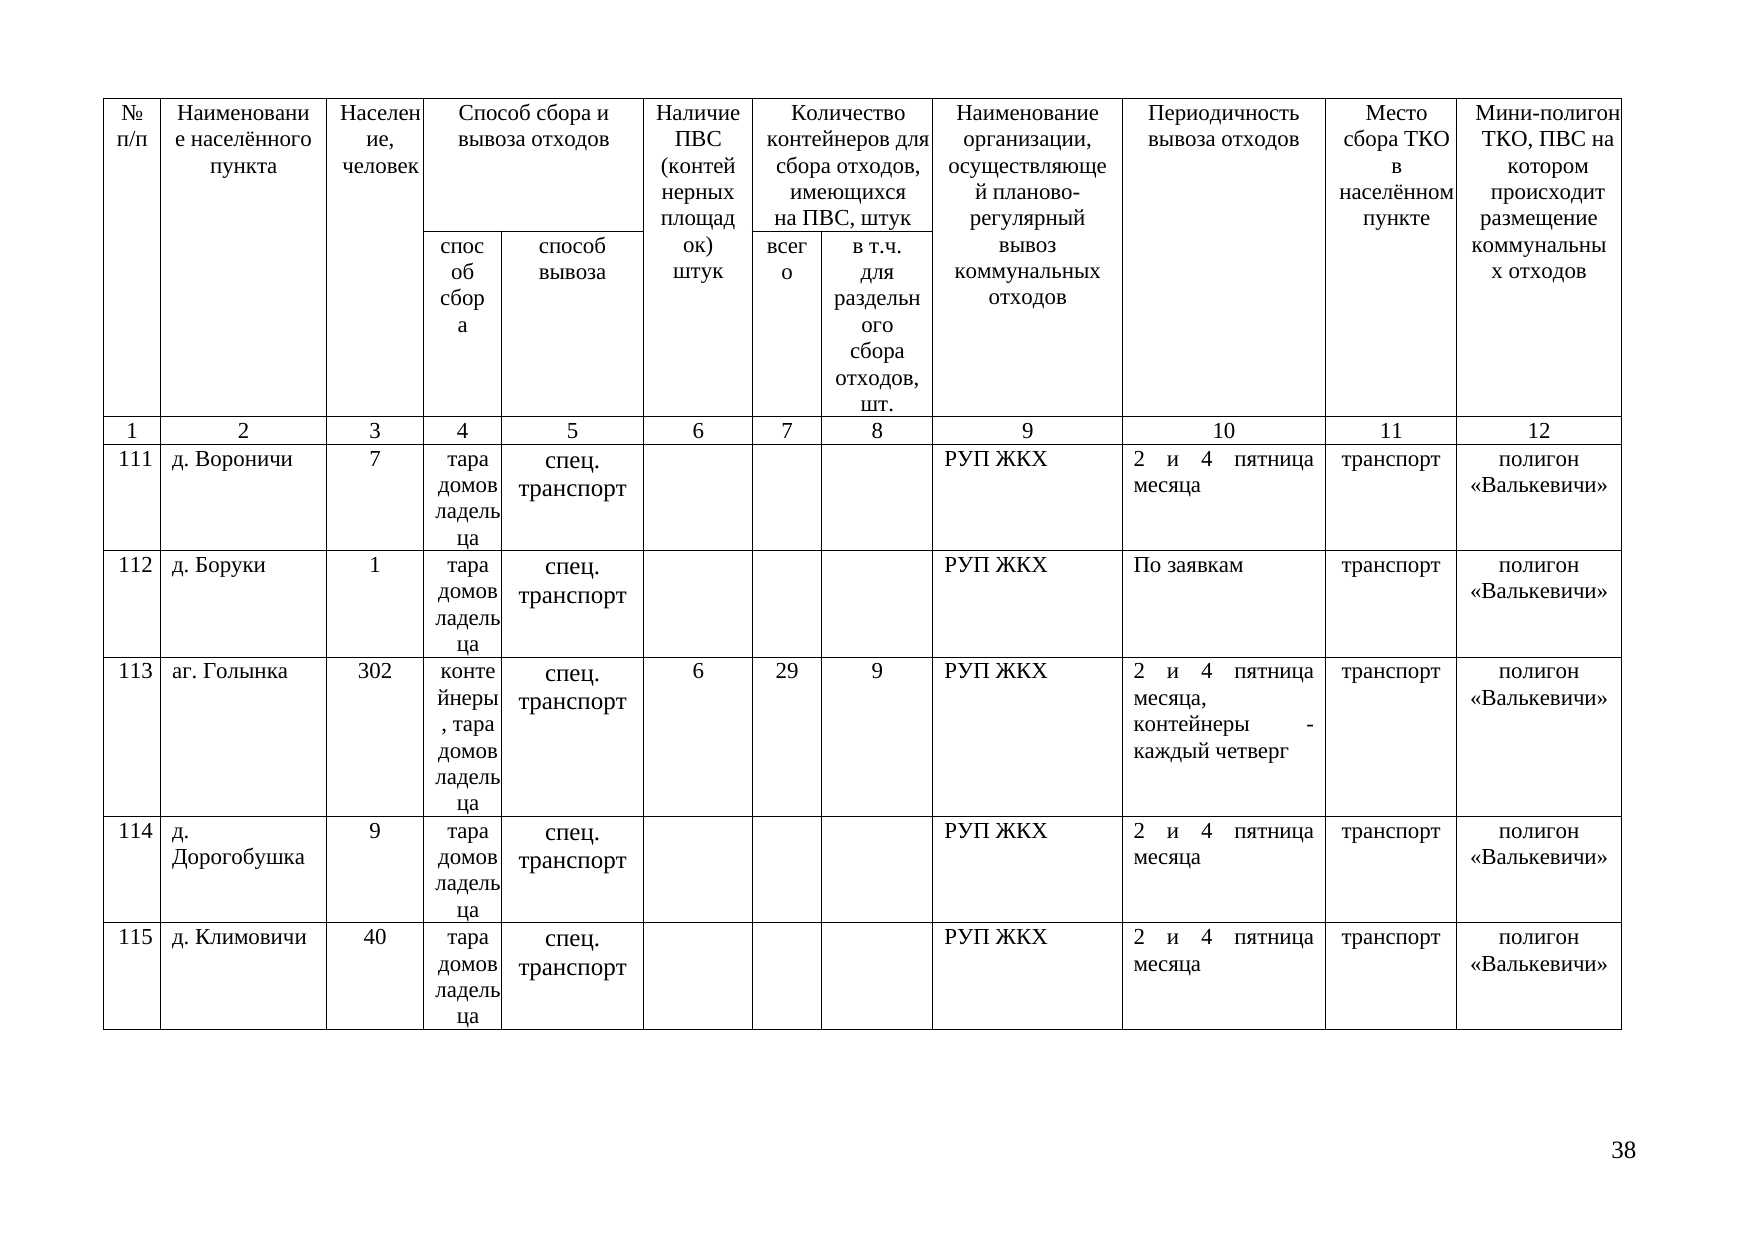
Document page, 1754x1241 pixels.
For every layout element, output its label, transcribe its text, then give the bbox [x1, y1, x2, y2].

table_header Место сбора ТКО в населённом пункте [1326, 99, 1456, 416]
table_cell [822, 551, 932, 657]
table_header № п/п [104, 99, 160, 416]
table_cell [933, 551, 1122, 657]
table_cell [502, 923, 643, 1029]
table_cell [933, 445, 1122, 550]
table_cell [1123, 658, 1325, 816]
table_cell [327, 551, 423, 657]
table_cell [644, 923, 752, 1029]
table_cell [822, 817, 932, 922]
table_cell 1 [104, 417, 160, 444]
table_header Способ сбора и вывоза отходов [424, 99, 643, 231]
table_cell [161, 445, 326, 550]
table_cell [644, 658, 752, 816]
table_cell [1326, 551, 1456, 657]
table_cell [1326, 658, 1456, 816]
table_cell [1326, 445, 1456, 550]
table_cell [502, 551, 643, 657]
table_cell 6 [644, 417, 752, 444]
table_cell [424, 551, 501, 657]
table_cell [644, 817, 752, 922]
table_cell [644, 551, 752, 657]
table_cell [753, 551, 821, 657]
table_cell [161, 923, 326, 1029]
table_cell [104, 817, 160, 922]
table_header Наименование организации, осуществляющей планово-регулярный вывоз коммунальных отходов [933, 99, 1122, 416]
table_cell 2 [161, 417, 326, 444]
table_cell 12 [1457, 417, 1621, 444]
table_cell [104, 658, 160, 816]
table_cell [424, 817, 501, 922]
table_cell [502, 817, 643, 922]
table_header Население, человек [327, 99, 423, 416]
table_header Количество контейнеров для сбора отходов, имеющихся на ПВС, штук [753, 99, 932, 231]
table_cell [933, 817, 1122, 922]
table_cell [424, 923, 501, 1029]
table_cell всего [753, 232, 821, 416]
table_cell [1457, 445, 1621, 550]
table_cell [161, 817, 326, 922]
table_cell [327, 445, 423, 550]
table_cell 8 [822, 417, 932, 444]
table_cell 3 [327, 417, 423, 444]
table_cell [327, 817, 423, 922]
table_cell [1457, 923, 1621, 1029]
table_header Наличие ПВС (контейнерных площадок) штук [644, 99, 752, 416]
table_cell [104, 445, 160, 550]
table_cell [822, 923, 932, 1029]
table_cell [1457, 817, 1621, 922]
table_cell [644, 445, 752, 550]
table_header Наименование населённого пункта [161, 99, 326, 416]
table_header Периодичность вывоза отходов [1123, 99, 1325, 416]
table_cell 9 [933, 417, 1122, 444]
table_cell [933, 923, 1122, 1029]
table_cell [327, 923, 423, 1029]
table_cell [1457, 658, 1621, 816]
table_cell 11 [1326, 417, 1456, 444]
table_cell 5 [502, 417, 643, 444]
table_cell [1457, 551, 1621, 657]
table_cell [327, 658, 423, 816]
table_cell в т.ч. для раздельного сбора отходов, шт. [822, 232, 932, 416]
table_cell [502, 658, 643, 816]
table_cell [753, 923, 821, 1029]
table_header Мини-полигон ТКО, ПВС на котором происходит размещение коммунальных отходов [1457, 99, 1621, 416]
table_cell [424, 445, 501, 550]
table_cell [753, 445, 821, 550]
table_cell способ сбора [424, 232, 501, 416]
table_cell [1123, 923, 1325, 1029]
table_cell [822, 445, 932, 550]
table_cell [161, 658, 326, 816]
table_cell 4 [424, 417, 501, 444]
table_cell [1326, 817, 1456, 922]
table_cell способ вывоза [502, 232, 643, 416]
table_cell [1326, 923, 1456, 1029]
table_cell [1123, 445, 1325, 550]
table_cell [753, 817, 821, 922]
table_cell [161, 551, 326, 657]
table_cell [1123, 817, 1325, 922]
table_cell 7 [753, 417, 821, 444]
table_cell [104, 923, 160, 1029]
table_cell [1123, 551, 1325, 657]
table_cell 10 [1123, 417, 1325, 444]
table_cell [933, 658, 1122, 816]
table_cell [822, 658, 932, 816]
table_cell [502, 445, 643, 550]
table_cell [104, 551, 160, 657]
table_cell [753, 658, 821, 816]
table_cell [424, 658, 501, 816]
